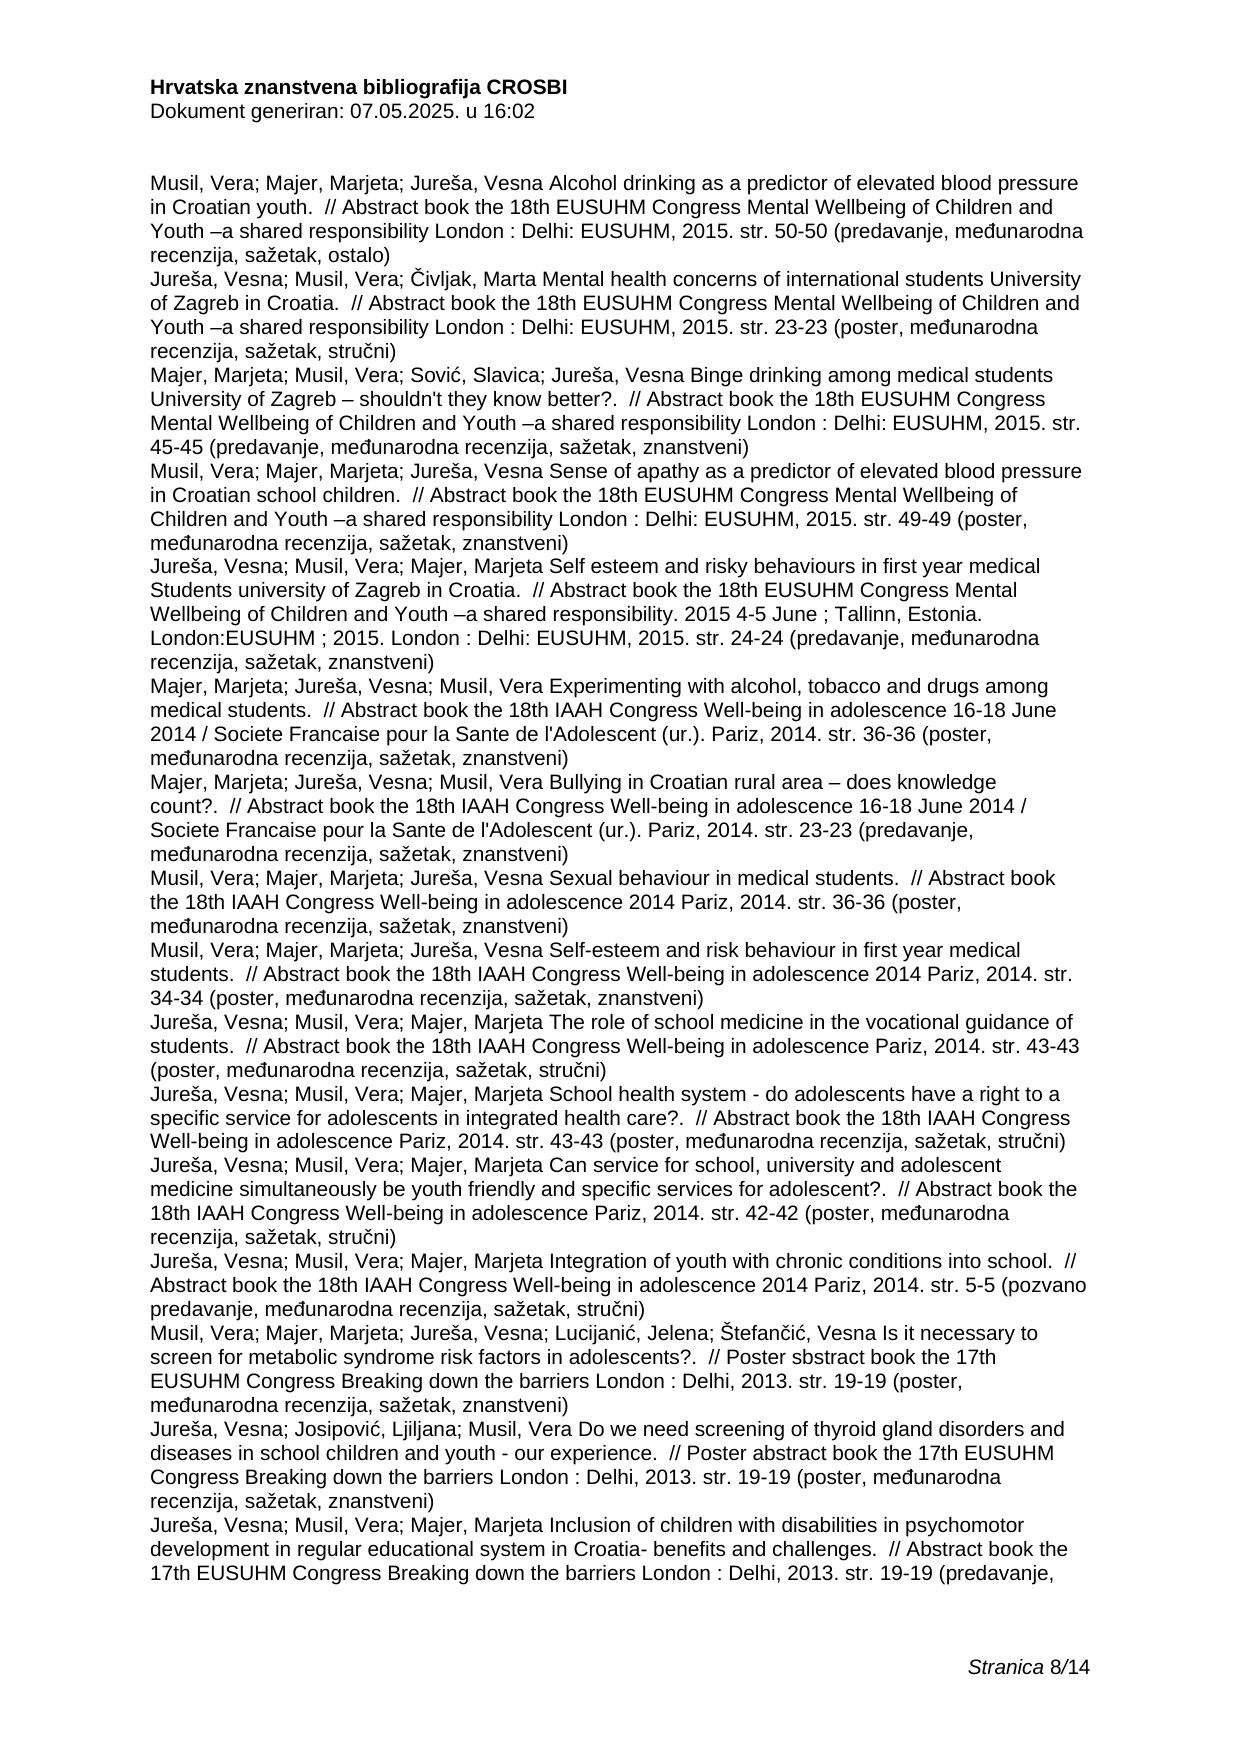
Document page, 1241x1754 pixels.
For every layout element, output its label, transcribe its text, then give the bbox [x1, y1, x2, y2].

text Musil, Vera; Majer, Marjeta; Jureša, Vesna [150, 866, 1090, 938]
text Musil, Vera; Majer, Marjeta; Jureša, Vesna [150, 458, 1090, 554]
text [150, 1513, 1090, 1584]
text Musil, Vera; Majer, Marjeta; Jureša, Vesna; Lucijanić, Jelena; Štefančić, Vesna [150, 1321, 1090, 1417]
text Musil, Vera; Majer, Marjeta; Jureša, Vesna [150, 938, 1090, 1009]
text Jureša, Vesna; Josipović, Ljiljana; Musil, Vera [150, 1417, 1090, 1513]
text Jureša, Vesna; Musil, Vera; Čivljak, Marta [150, 267, 1090, 363]
text Jureša, Vesna; Musil, Vera; Majer, Marjeta [150, 1153, 1090, 1249]
text Majer, Marjeta; Jureša, Vesna; Musil, Vera [150, 770, 1090, 866]
text Jureša, Vesna; Musil, Vera; Majer, Marjeta [150, 1081, 1090, 1153]
text Jureša, Vesna; Musil, Vera; Majer, Marjeta [150, 1249, 1090, 1321]
text Majer, Marjeta; Jureša, Vesna; Musil, Vera [150, 674, 1090, 770]
text Musil, Vera; Majer, Marjeta; Jureša, Vesna [150, 171, 1090, 267]
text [150, 363, 1090, 458]
text Jureša, Vesna; Musil, Vera; Majer, Marjeta [150, 1009, 1090, 1081]
text Jureša, Vesna; Musil, Vera; Majer, Marjeta [150, 554, 1090, 674]
